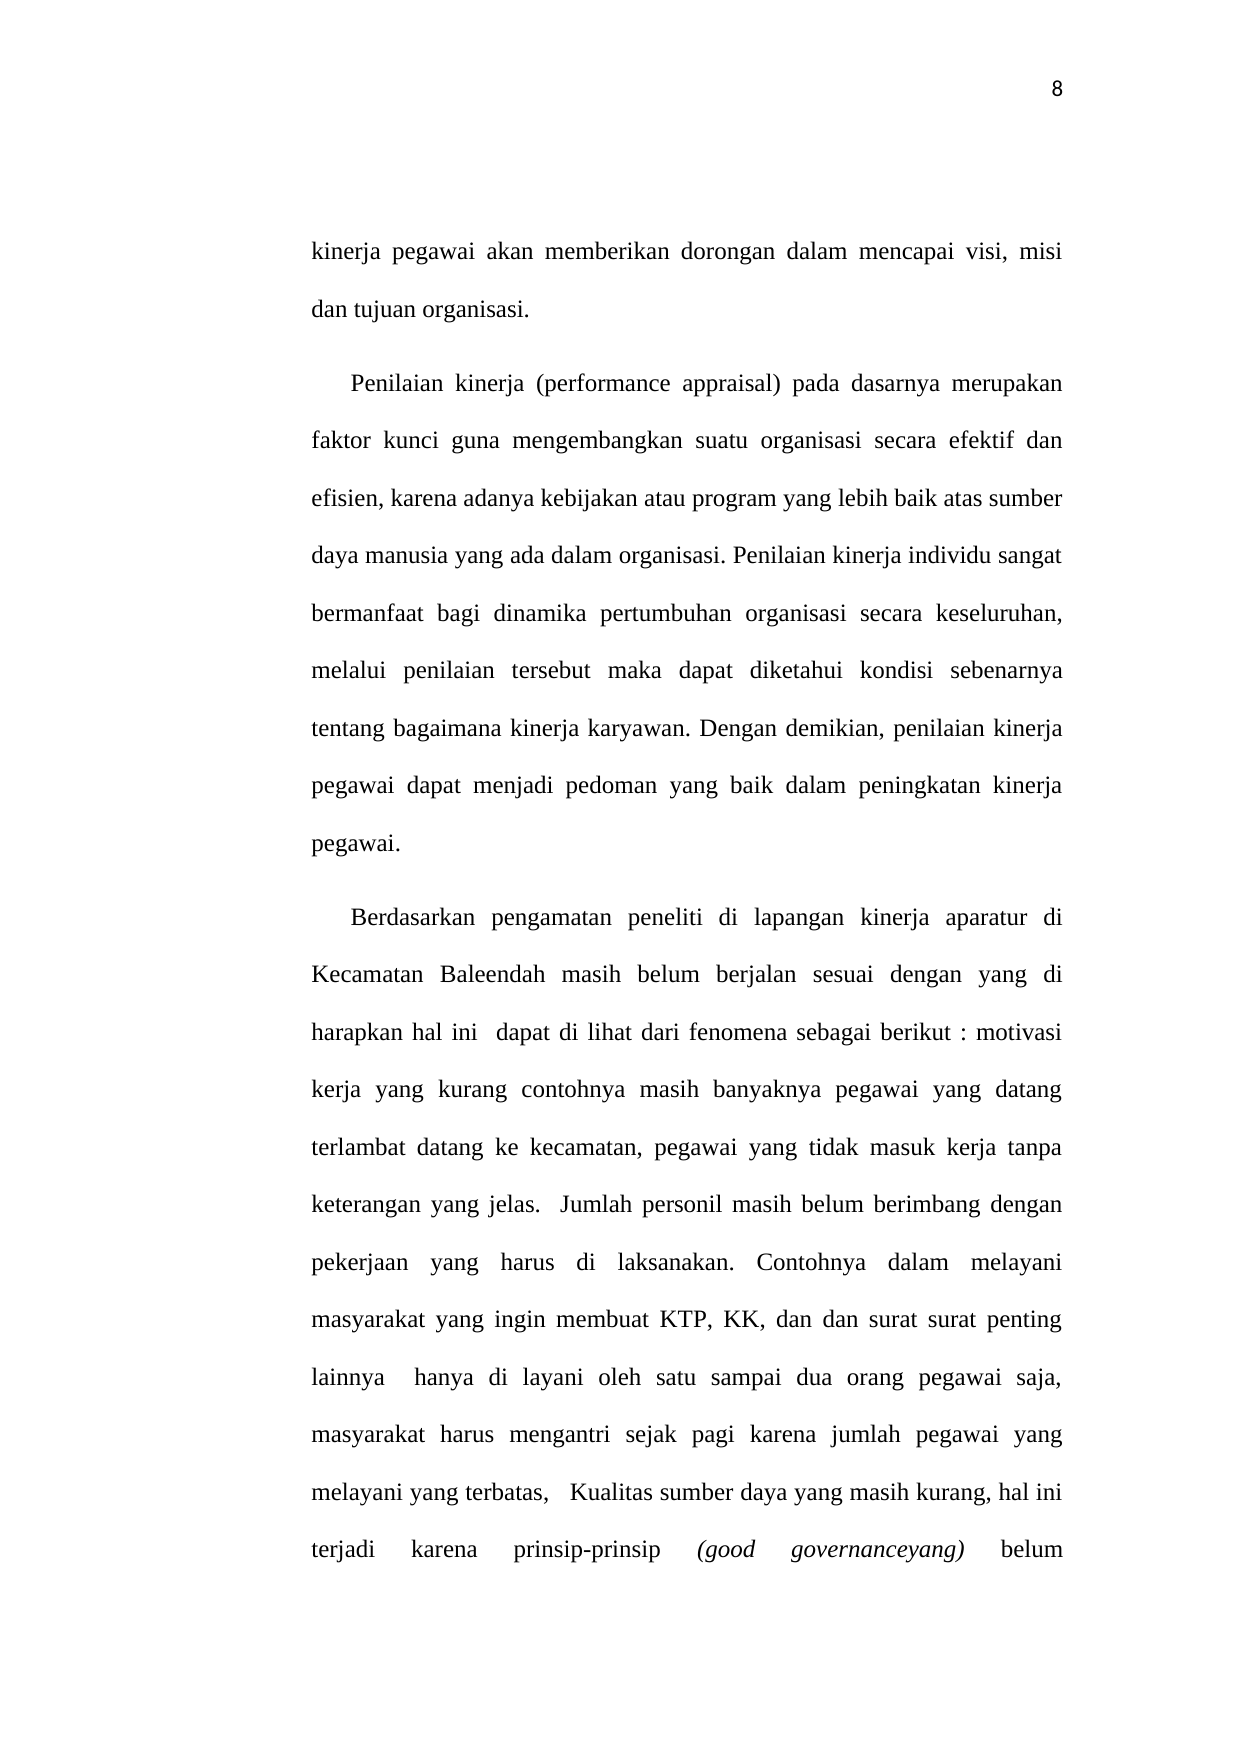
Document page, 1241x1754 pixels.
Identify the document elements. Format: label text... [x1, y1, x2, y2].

text Penilaian kinerja (performance appraisal) pada dasarnya merupakan faktor kunci guna mengembangkan suatu organisasi secara efektif dan efisien, karena adanya kebijakan atau program yang lebih baik atas sumber daya manusia yang ada dalam organisasi. Penilaian kinerja individu sangat bermanfaat bagi dinamika pertumbuhan organisasi secara keseluruhan, melalui penilaian tersebut maka dapat diketahui kondisi sebenarnya tentang bagaimana kinerja karyawan. Dengan demikian, penilaian kinerja pegawai dapat menjadi pedoman yang baik dalam peningkatan kinerja pegawai. [311, 368, 1063, 857]
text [311, 902, 1063, 1563]
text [311, 236, 1063, 322]
